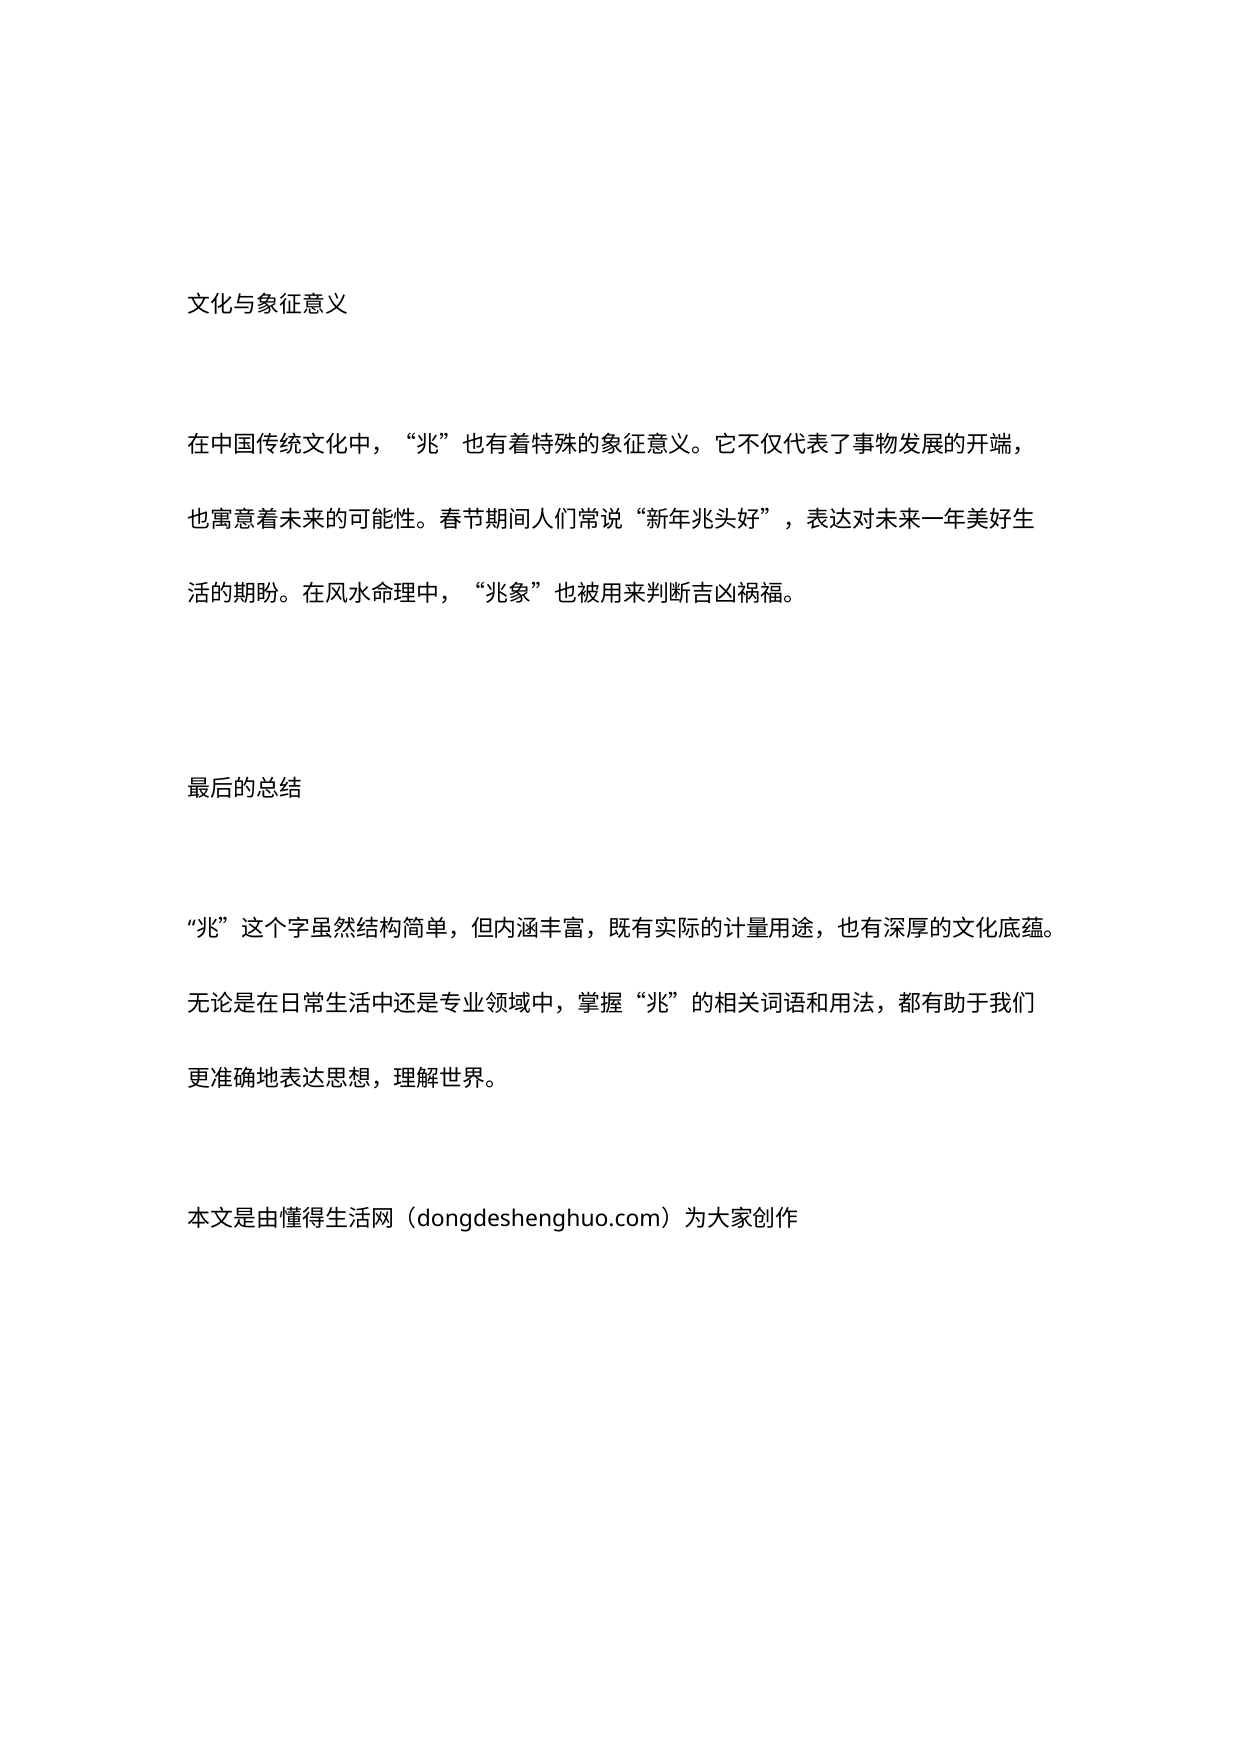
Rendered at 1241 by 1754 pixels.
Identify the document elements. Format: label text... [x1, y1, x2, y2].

text 在中国传统文化中，“兆”也有着特殊的象征意义。它不仅代表了事物发展的开端，也寓意着未来的可能性。春节期间人们常说“新年兆头好”，表达对未来一年美好生活的期盼。在风水命理中，“兆象”也被用来判断吉凶祸福。 [187, 410, 1053, 624]
text 本文是由懂得生活网（dongdeshenghuo.com）为大家创作 [187, 1184, 1053, 1249]
text “兆”这个字虽然结构简单，但内涵丰富，既有实际的计量用途，也有深厚的文化底蕴。无论是在日常生活中还是专业领域中，掌握“兆”的相关词语和用法，都有助于我们更准确地表达思想，理解世界。 [187, 894, 1053, 1108]
text 文化与象征意义 [187, 270, 1053, 335]
text 最后的总结 [187, 754, 1053, 819]
